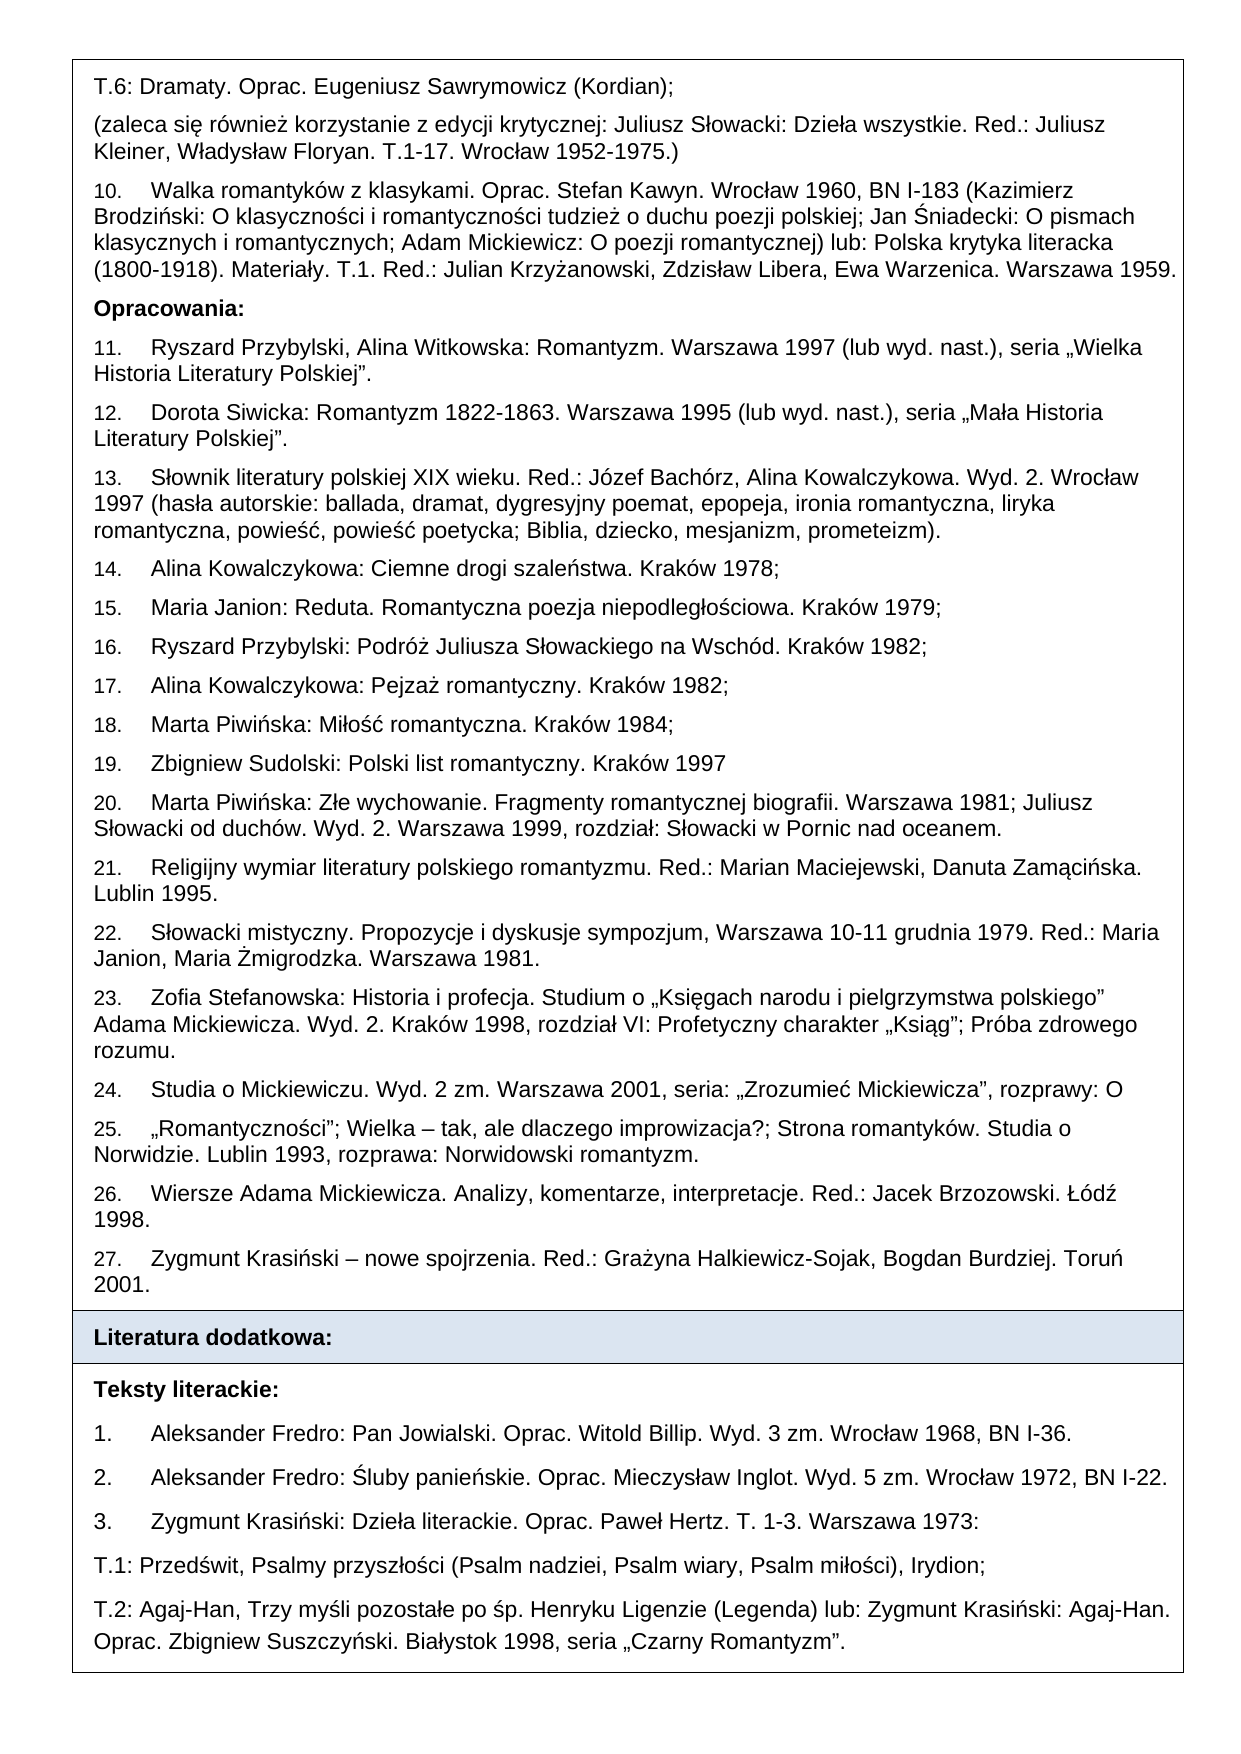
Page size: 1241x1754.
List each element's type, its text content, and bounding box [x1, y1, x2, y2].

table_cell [73, 1364, 1183, 1672]
table_cell Literatura dodatkowa: [73, 1311, 1183, 1363]
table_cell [73, 60, 1183, 1310]
